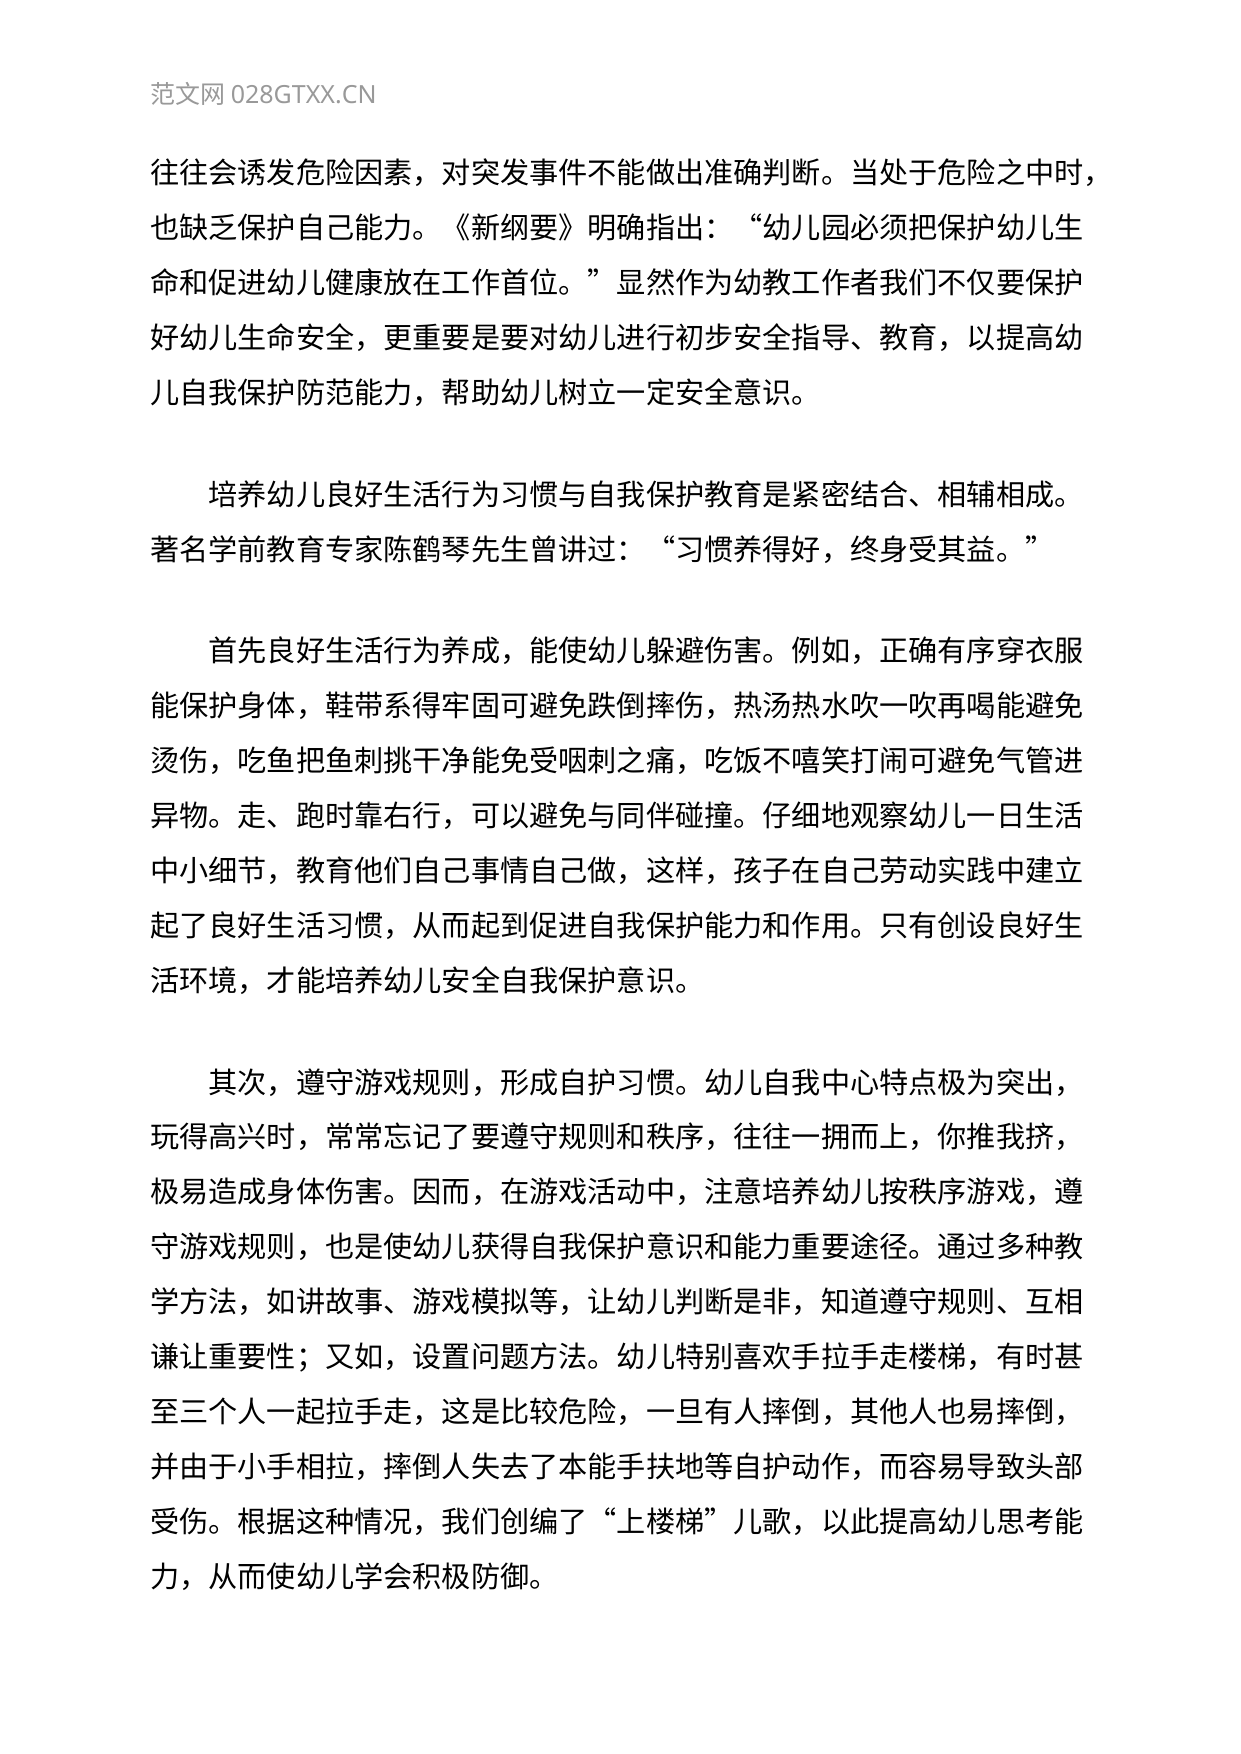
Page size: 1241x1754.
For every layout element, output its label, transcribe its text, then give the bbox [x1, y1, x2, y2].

text 首先良好生活行为养成，能使幼儿躲避伤害。例如，正确有序穿衣服能保护身体，鞋带系得牢固可避免跌倒摔伤，热汤热水吹一吹再喝能避免烫伤，吃鱼把鱼刺挑干净能免受咽刺之痛，吃饭不嘻笑打闹可避免气管进异物。走、跑时靠右行，可以避免与同伴碰撞。仔细地观察幼儿一日生活中小细节，教育他们自己事情自己做，这样，孩子在自己劳动实践中建立起了良好生活习惯，从而起到促进自我保护能力和作用。只有创设良好生活环境，才能培养幼儿安全自我保护意识。 [150, 628, 1090, 1000]
text 其次，遵守游戏规则，形成自护习惯。幼儿自我中心特点极为突出，玩得高兴时，常常忘记了要遵守规则和秩序，往往一拥而上，你推我挤，极易造成身体伤害。因而，在游戏活动中，注意培养幼儿按秩序游戏，遵守游戏规则，也是使幼儿获得自我保护意识和能力重要途径。通过多种教学方法，如讲故事、游戏模拟等，让幼儿判断是非，知道遵守规则、互相谦让重要性；又如，设置问题方法。幼儿特别喜欢手拉手走楼梯，有时甚至三个人一起拉手走，这是比较危险，一旦有人摔倒，其他人也易摔倒，并由于小手相拉，摔倒人失去了本能手扶地等自护动作，而容易导致头部受伤。根据这种情况，我们创编了“上楼梯”儿歌，以此提高幼儿思考能力，从而使幼儿学会积极防御。 [150, 1059, 1090, 1596]
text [150, 150, 1090, 412]
text 培养幼儿良好生活行为习惯与自我保护教育是紧密结合、相辅相成。著名学前教育专家陈鹤琴先生曾讲过：“习惯养得好，终身受其益。” [150, 471, 1090, 568]
